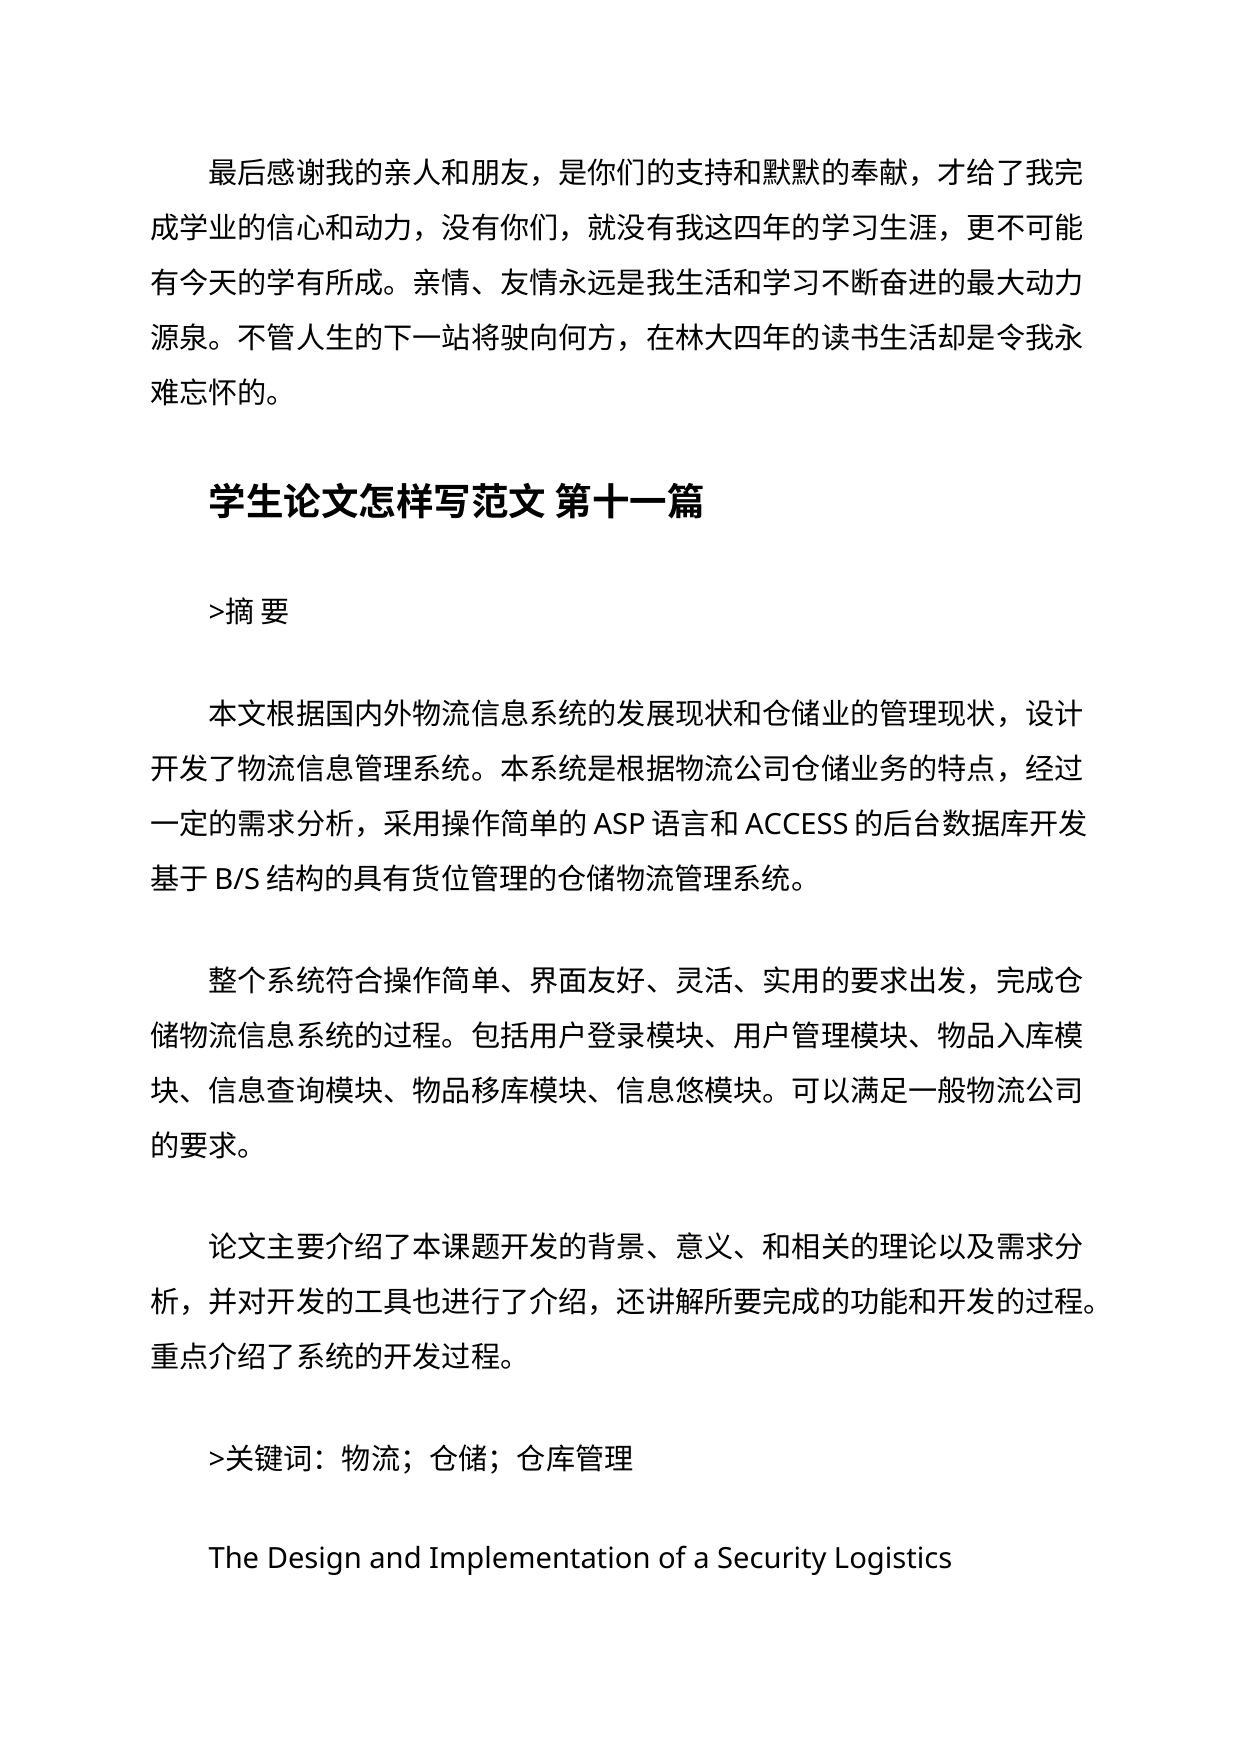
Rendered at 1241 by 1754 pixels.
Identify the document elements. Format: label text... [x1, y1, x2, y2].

text 最后感谢我的亲人和朋友，是你们的支持和默默的奉献，才给了我完成学业的信心和动力，没有你们，就没有我这四年的学习生涯，更不可能有今天的学有所成。亲情、友情永远是我生活和学习不断奋进的最大动力源泉。不管人生的下一站将驶向何方，在林大四年的读书生活却是令我永难忘怀的。 [150, 150, 1090, 412]
text 本文根据国内外物流信息系统的发展现状和仓储业的管理现状，设计开发了物流信息管理系统。本系统是根据物流公司仓储业务的特点，经过一定的需求分析，采用操作简单的ASP语言和ACCESS的后台数据库开发基于B/S结构的具有货位管理的仓储物流管理系统。 [150, 691, 1090, 898]
text 整个系统符合操作简单、界面友好、灵活、实用的要求出发，完成仓储物流信息系统的过程。包括用户登录模块、用户管理模块、物品入库模块、信息查询模块、物品移库模块、信息悠模块。可以满足一般物流公司的要求。 [150, 957, 1090, 1164]
text 论文主要介绍了本课题开发的背景、意义、和相关的理论以及需求分析，并对开发的工具也进行了介绍，还讲解所要完成的功能和开发的过程。重点介绍了系统的开发过程。 [150, 1224, 1090, 1376]
text 学生论文怎样写范文 第十一篇 [150, 471, 1090, 526]
text >关键词：物流；仓储；仓库管理 [150, 1436, 1090, 1478]
text >摘 要 [150, 589, 1090, 631]
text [150, 1537, 1090, 1577]
